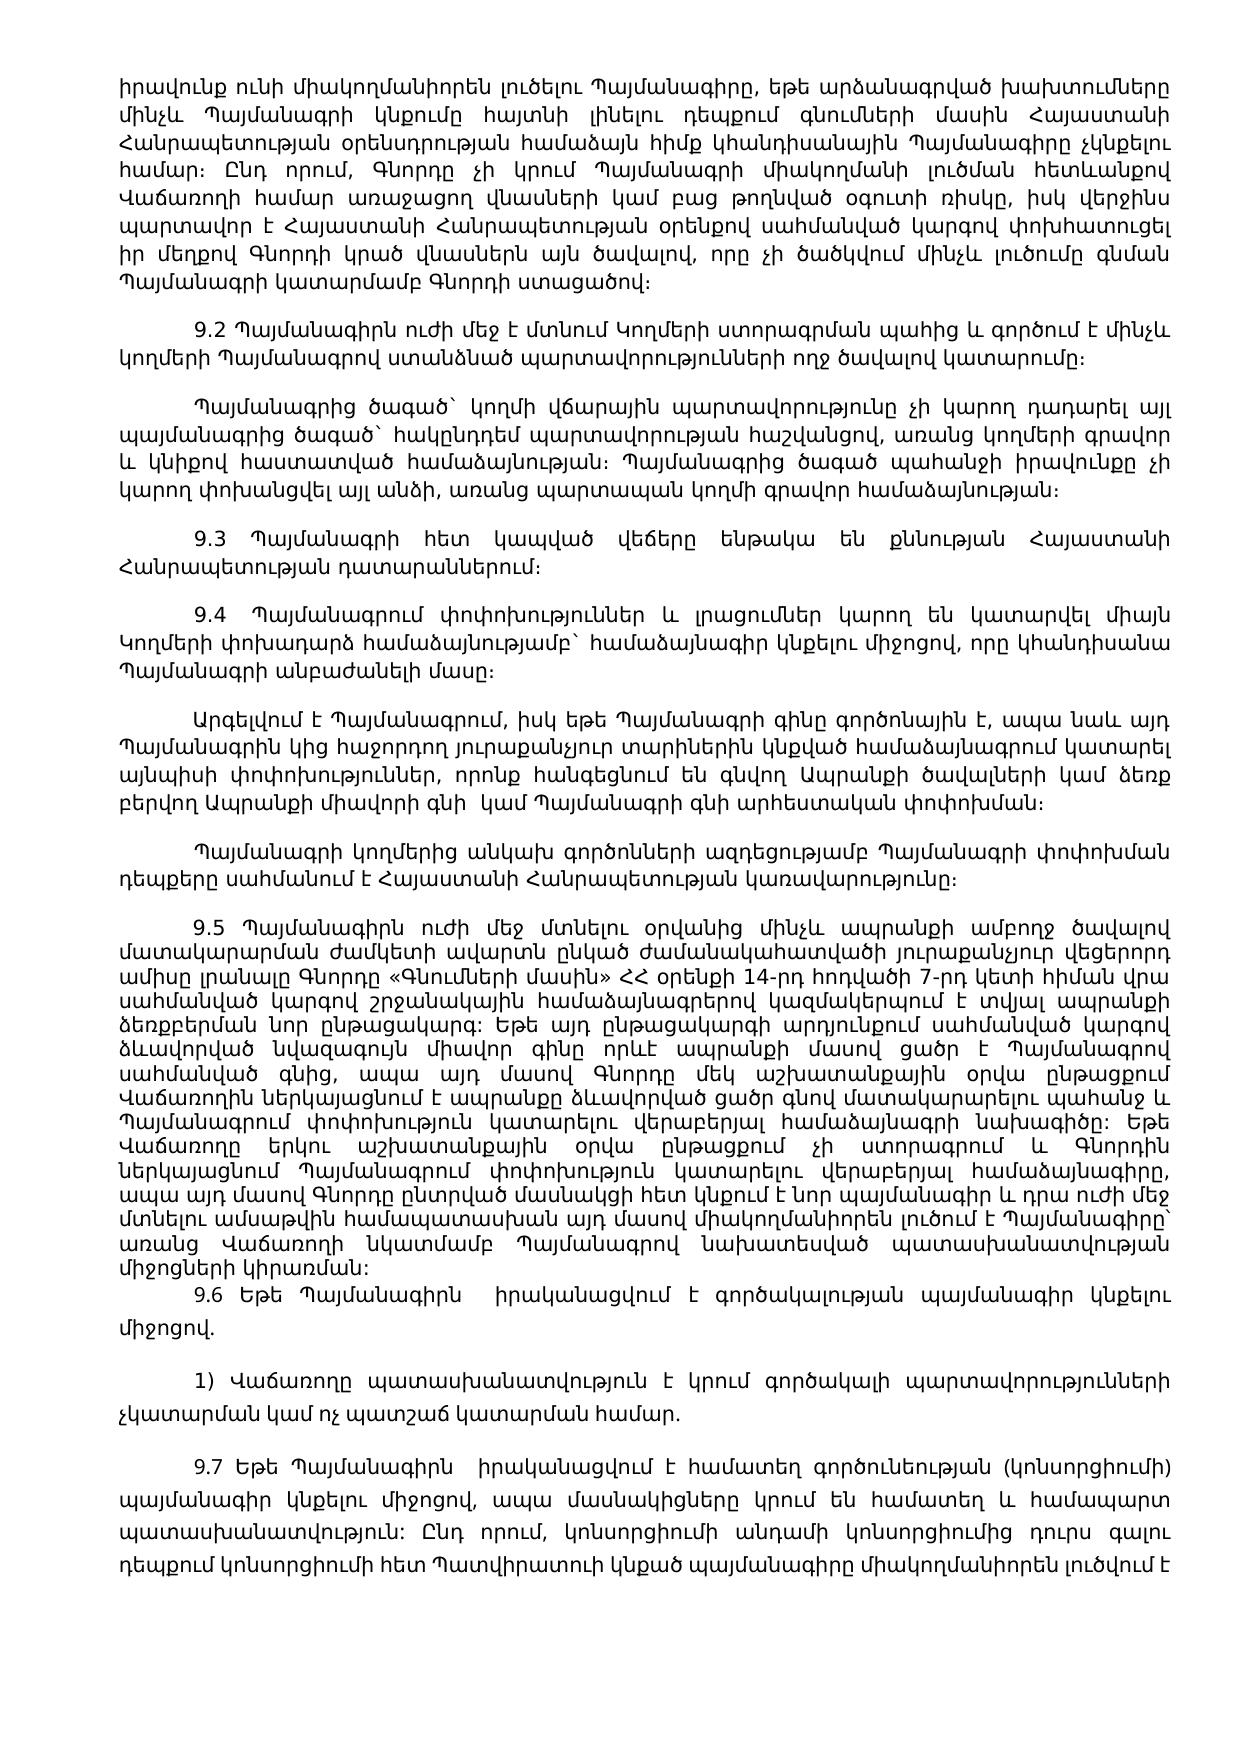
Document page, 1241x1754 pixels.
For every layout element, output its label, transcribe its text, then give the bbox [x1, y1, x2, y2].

text 1) Վաճառողը պատասխանատվություն է կրում գործակալի պարտավորությունների չկատարման կամ ոչ պատշաճ կատարման համար. [118, 1366, 1171, 1427]
text 9.2 Պայմանագիրն ուժի մեջ է մտնում Կողմերի ստորագրման պահից և գործում է մինչև կողմերի Պայմանագրով ստանձնած պարտավորությունների ողջ ծավալով կատարումը։ [118, 318, 1171, 370]
text 9.4 Պայմանագրում փոփոխություններ և լրացումներ կարող են կատարվել միայն Կողմերի փոխադարձ համաձայնությամբ` համաձայնագիր կնքելու միջոցով, որը կհանդիսանա Պայմանագրի անբաժանելի մասը։ [118, 603, 1171, 683]
text 9.5 Պայմանագիրն ուժի մեջ մտնելու օրվանից մինչև ապրանքի ամբողջ ծավալով մատակարարման ժամկետի ավարտն ընկած ժամանակահատվածի յուրաքանչյուր վեցերորդ ամիսը լրանալը Գնորդը «Գնումների մասին» ՀՀ օրենքի 14-րդ հոդվածի 7-րդ կետի հիման վրա սահմանված կարգով շրջանակային համաձայնագրերով կազմակերպում է տվյալ ապրանքի ձեռքբերման նոր ընթացակարգ: Եթե այդ ընթացակարգի արդյունքում սահմանված կարգով ձևավորված նվազագույն միավոր գինը որևէ ապրանքի մասով ցածր է Պայմանագրով սահմանված գնից, ապա այդ մասով Գնորդը մեկ աշխատանքային օրվա ընթացքում Վաճառողին ներկայացնում է ապրանքը ձևավորված ցածր գնով մատակարարելու պահանջ և Պայմանագրում փոփոխություն կատարելու վերաբերյալ համաձայնագրի նախագիծը: Եթե Վաճառողը երկու աշխատանքային օրվա ընթացքում չի ստորագրում և Գնորդին ներկայացնում Պայմանագրում փոփոխություն կատարելու վերաբերյալ համաձայնագիրը, ապա այդ մասով Գնորդը ընտրված մասնակցի հետ կնքում է նոր պայմանագիր և դրա ուժի մեջ մտնելու ամսաթվին համապատասխան այդ մասով միակողմանիորեն լուծում է Պայմանագիրը՝ առանց Վաճառողի նկատմամբ Պայմանագրով նախատեսված պատասխանատվության միջոցների կիրառման: [118, 916, 1171, 1280]
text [118, 1452, 1171, 1578]
text Պայմանագրի կողմերից անկախ գործոնների ազդեցությամբ Պայմանագրի փոփոխման դեպքերը սահմանում է Հայաստանի Հանրապետության կառավարությունը։ [118, 840, 1171, 892]
text Արգելվում է Պայմանագրում, իսկ եթե Պայմանագրի գինը գործոնային է, ապա նաև այդ Պայմանագրին կից հաջորդող յուրաքանչյուր տարիներին կնքված համաձայնագրում կատարել այնպիսի փոփոխություններ, որոնք հանգեցնում են գնվող Ապրանքի ծավալների կամ ձեռք բերվող Ապրանքի միավորի գնի կամ Պայմանագրի գնի արհեստական փոփոխման։ [118, 708, 1171, 815]
text 9.6 Եթե Պայմանագիրն իրականացվում է գործակալության պայմանագիր կնքելու միջոցով. [118, 1280, 1171, 1341]
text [118, 75, 1171, 294]
text 9.3 Պայմանագրի հետ կապված վեճերը ենթակա են քննության Հայաստանի Հանրապետության դատարաններում։ [118, 527, 1171, 579]
text Պայմանագրից ծագած` կողմի վճարային պարտավորությունը չի կարող դադարել այլ պայմանագրից ծագած` հակընդդեմ պարտավորության հաշվանցով, առանց կողմերի գրավոր և կնիքով հաստատված համաձայնության։ Պայմանագրից ծագած պահանջի իրավունքը չի կարող փոխանցվել այլ անձի, առանց պարտապան կողմի գրավոր համաձայնության։ [118, 395, 1171, 502]
